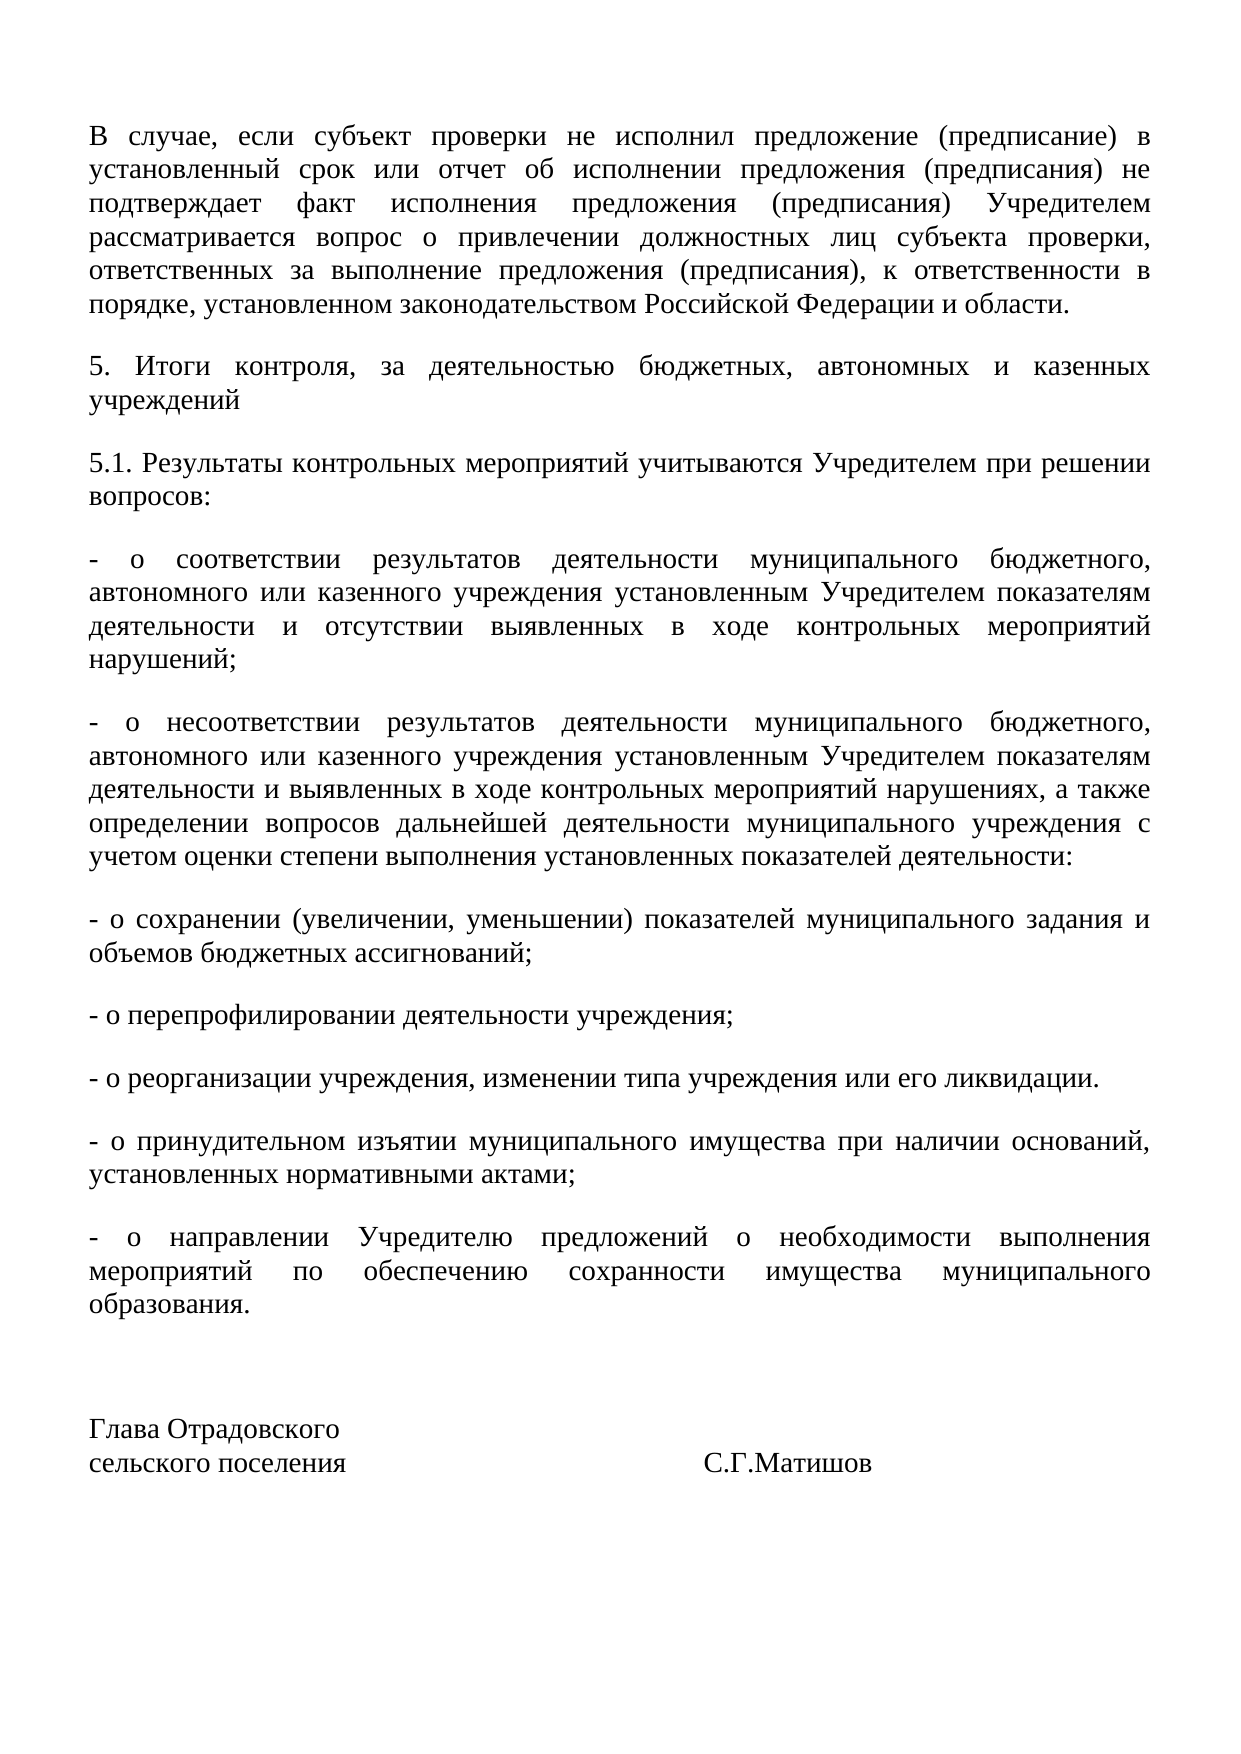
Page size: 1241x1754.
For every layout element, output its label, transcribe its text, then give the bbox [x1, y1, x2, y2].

text В случае, если субъект проверки не исполнил предложение (предписание) в установленный срок или отчет об исполнении предложения (предписания) не подтверждает факт исполнения предложения (предписания) Учредителем рассматривается вопрос о привлечении должностных лиц субъекта проверки, ответственных за выполнение предложения (предписания), к ответственности в порядке, установленном законодательством Российской Федерации и области. [89, 118, 1152, 319]
text - о сохранении (увеличении, уменьшении) показателей муниципального задания и объемов бюджетных ассигнований; [89, 901, 1152, 968]
text - о реорганизации учреждения, изменении типа учреждения или его ликвидации. [89, 1060, 1152, 1094]
text - о несоответствии результатов деятельности муниципального бюджетного, автономного или казенного учреждения установленным Учредителем показателям деятельности и выявленных в ходе контрольных мероприятий нарушениях, а также определении вопросов дальнейшей деятельности муниципального учреждения с учетом оценки степени выполнения установленных показателей деятельности: [89, 704, 1152, 872]
text - о перепрофилировании деятельности учреждения; [89, 997, 1152, 1031]
text Глава Отрадовского [89, 1412, 1152, 1445]
text сельского поселения С.Г.Матишов [89, 1445, 1152, 1479]
text 5. Итоги контроля, за деятельностью бюджетных, автономных и казенных учреждений [89, 348, 1152, 416]
text 5.1. Результаты контрольных мероприятий учитываются Учредителем при решении вопросов: [89, 445, 1152, 512]
text - о соответствии результатов деятельности муниципального бюджетного, автономного или казенного учреждения установленным Учредителем показателям деятельности и отсутствии выявленных в ходе контрольных мероприятий нарушений; [89, 541, 1152, 675]
text - о принудительном изъятии муниципального имущества при наличии оснований, установленных нормативными актами; [89, 1123, 1152, 1190]
text - о направлении Учредителю предложений о необходимости выполнения мероприятий по обеспечению сохранности имущества муниципального образования. [89, 1219, 1152, 1320]
